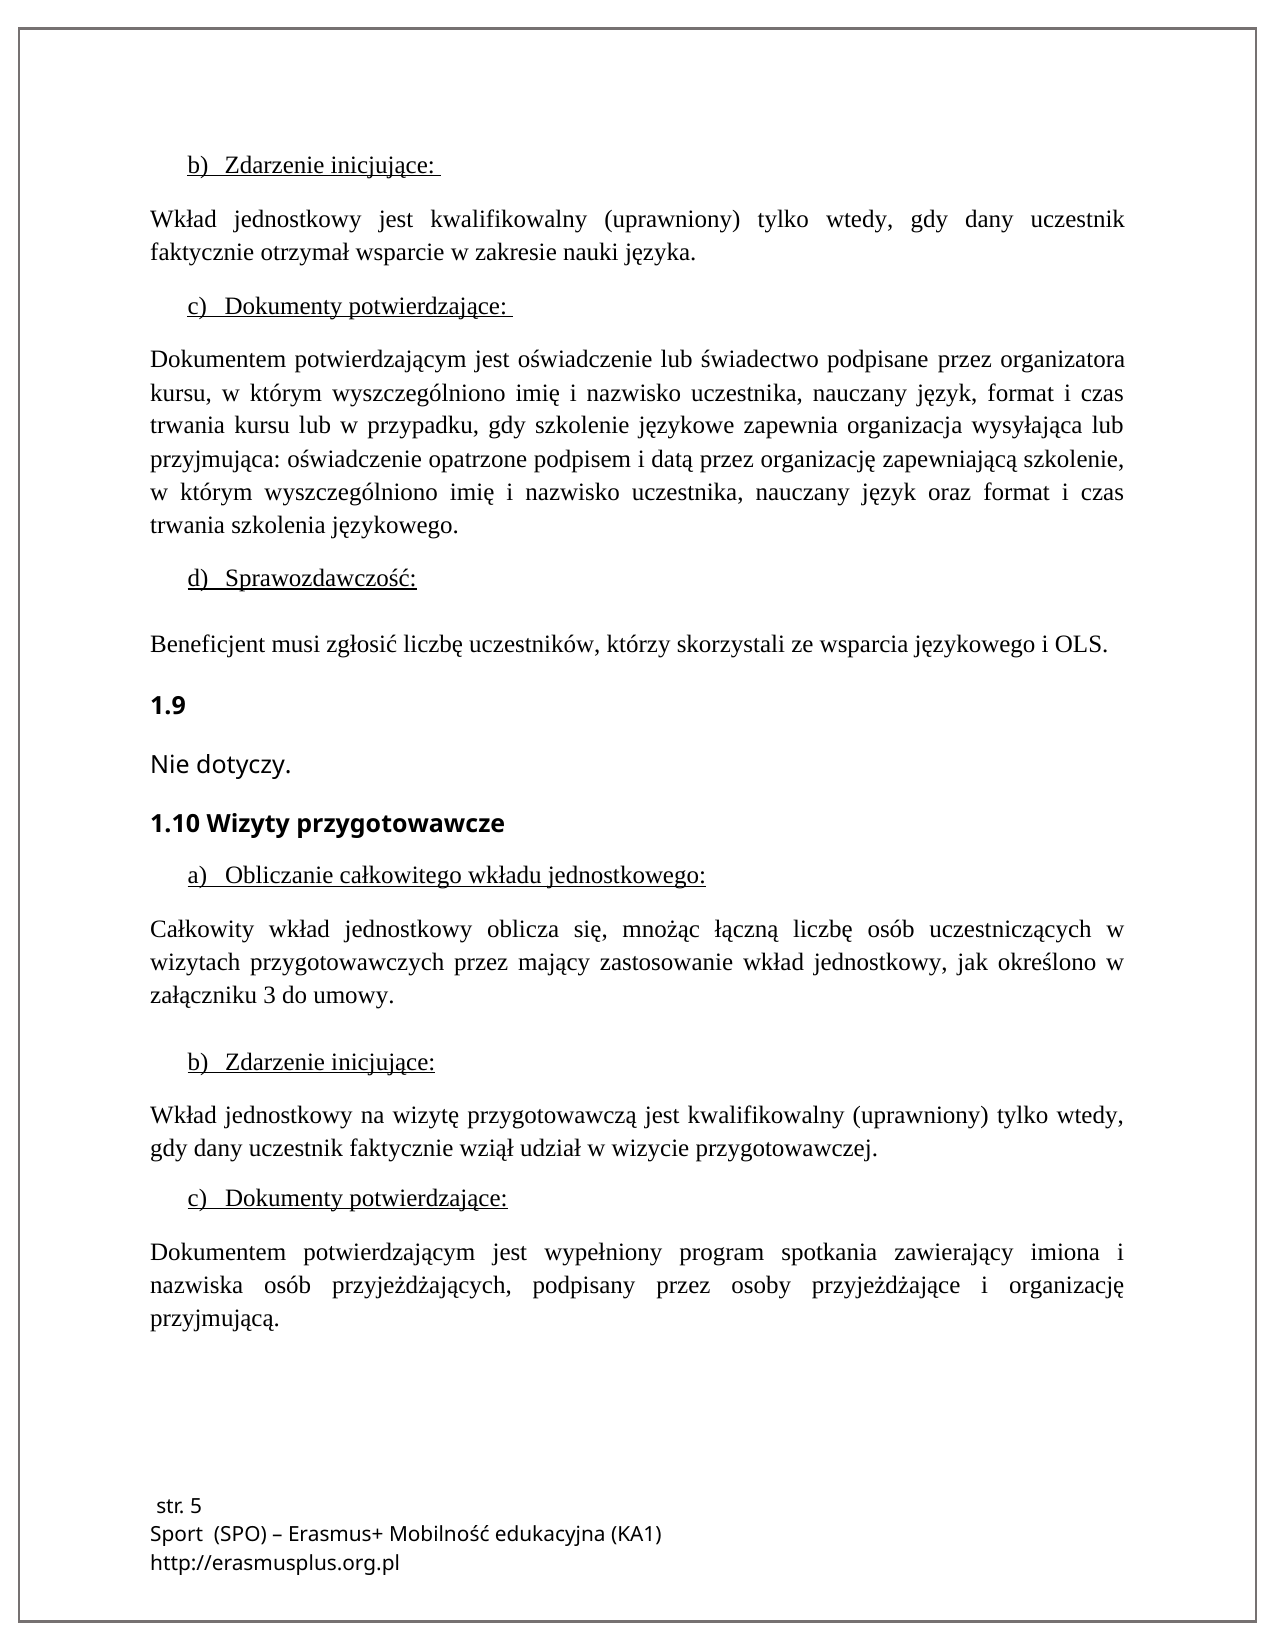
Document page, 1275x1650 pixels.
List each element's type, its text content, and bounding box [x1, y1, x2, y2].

text Nie dotyczy. [150, 747, 1125, 781]
text Dokumentem potwierdzającym jest oświadczenie lub świadectwo podpisane przez organizatora kursu, w którym wyszczególniono imię i nazwisko uczestnika, nauczany język, format i czas trwania kursu lub w przypadku, gdy szkolenie językowe zapewnia organizacja wysyłająca lub przyjmująca: oświadczenie opatrzone podpisem i datą przez organizację zapewniającą szkolenie, w którym wyszczególniono imię i nazwisko uczestnika, nauczany język oraz format i czas trwania szkolenia językowego. [150, 344, 1125, 538]
list Dokumenty potwierdzające: [187, 1183, 1125, 1212]
list Dokumenty potwierdzające: [187, 291, 1125, 319]
list Zdarzenie inicjujące: [187, 150, 1125, 179]
list Sprawozdawczość: [187, 563, 1125, 592]
text 1.10 Wizyty przygotowawcze [150, 806, 1125, 840]
list Beneficjent musi zgłosić liczbę uczestników, którzy skorzystali ze wsparcia językowego i OLS. [150, 629, 1125, 658]
text Wkład jednostkowy jest kwalifikowalny (uprawniony) tylko wtedy, gdy dany uczestnik faktycznie otrzymał wsparcie w zakresie nauki języka. [150, 204, 1125, 266]
text Całkowity wkład jednostkowy oblicza się, mnożąc łączną liczbę osób uczestniczących w wizytach przygotowawczych przez mający zastosowanie wkład jednostkowy, jak określono w załączniku 3 do umowy. [150, 914, 1125, 1009]
text 1.9 [150, 688, 1125, 722]
list Zdarzenie inicjujące: [187, 1047, 1125, 1075]
text Wkład jednostkowy na wizytę przygotowawczą jest kwalifikowalny (uprawniony) tylko wtedy, gdy dany uczestnik faktycznie wziął udział w wizycie przygotowawczej. [150, 1100, 1125, 1162]
list Obliczanie całkowitego wkładu jednostkowego: [187, 861, 1125, 889]
text Dokumentem potwierdzającym jest wypełniony program spotkania zawierający imiona i nazwiska osób przyjeżdżających, podpisany przez osoby przyjeżdżające i organizację przyjmującą. [150, 1237, 1125, 1332]
